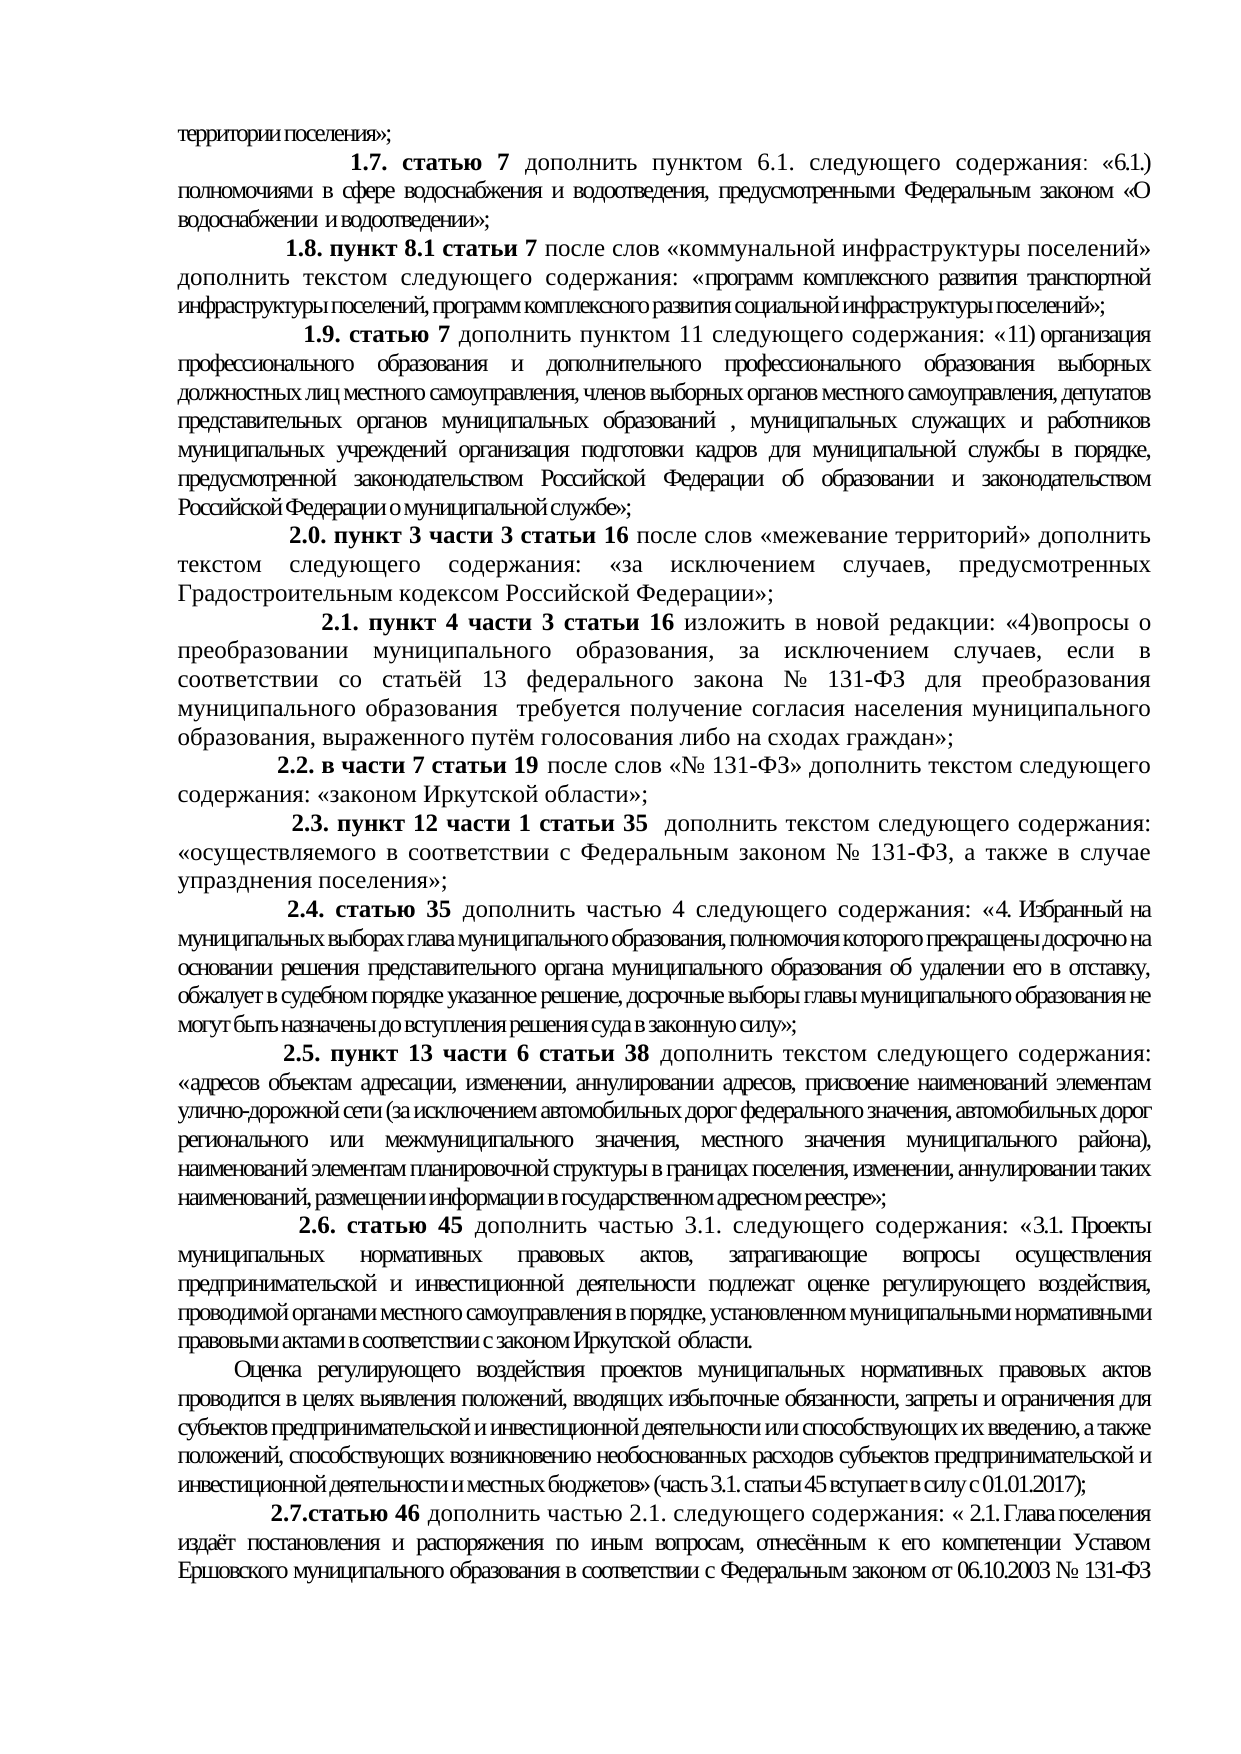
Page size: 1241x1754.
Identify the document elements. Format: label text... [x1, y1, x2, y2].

text 1.7. статью 7 дополнить пунктом 6.1. следующего содержания: «6.1.) полномочиями в сфере водоснабжения и водоотведения, предусмотренными Федеральным законом «О водоснабжении и водоотведении»; [177, 147, 1152, 233]
text 2.5. пункт 13 части 6 статьи 38 дополнить текстом следующего содержания: «адресов объектам адресации, изменении, аннулировании адресов, присвоение наименований элементам улично-дорожной сети (за исключением автомобильных дорог федерального значения, автомобильных дорог регионального или межмуниципального значения, местного значения муниципального района), наименований элементам планировочной структуры в границах поселения, изменении, аннулировании таких наименований, размещении информации в государственном адресном реестре»; [177, 1038, 1152, 1211]
text 1.9. статью 7 дополнить пунктом 11 следующего содержания: «11) организация профессионального образования и дополнительного профессионального образования выборных должностных лиц местного самоуправления, членов выборных органов местного самоуправления, депутатов представительных органов муниципальных образований , муниципальных служащих и работников муниципальных учреждений организация подготовки кадров для муниципальной службы в порядке, предусмотренной законодательством Российской Федерации об образовании и законодательством Российской Федерации о муниципальной службе»; [177, 319, 1152, 521]
text 2.4. статью 35 дополнить частью 4 следующего содержания: «4. Избранный на муниципальных выборах глава муниципального образования, полномочия которого прекращены досрочно на основании решения представительного органа муниципального образования об удалении его в отставку, обжалует в судебном порядке указанное решение, досрочные выборы главы муниципального образования не могут быть назначены до вступления решения суда в законную силу»; [177, 894, 1152, 1038]
text 2.2. в части 7 статьи 19 после слов «№ 131-ФЗ» дополнить текстом следующего содержания: «законом Иркутской области»; [177, 751, 1152, 808]
text 2.1. пункт 4 части 3 статьи 16 изложить в новой редакции: «4)вопросы о преобразовании муниципального образования, за исключением случаев, если в соответствии со статьёй 13 федерального закона № 131-ФЗ для преобразования муниципального образования требуется получение согласия населения муниципального образования, выраженного путём голосования либо на сходах граждан»; [177, 607, 1152, 751]
text 2.0. пункт 3 части 3 статьи 16 после слов «межевание территорий» дополнить текстом следующего содержания: «за исключением случаев, предусмотренных Градостроительным кодексом Российской Федерации»; [177, 521, 1152, 607]
text 1.8. пункт 8.1 статьи 7 после слов «коммунальной инфраструктуры поселений» дополнить текстом следующего содержания: «программ комплексного развития транспортной инфраструктуры поселений, программ комплексного развития социальной инфраструктуры поселений»; [177, 233, 1152, 319]
text 2.3. пункт 12 части 1 статьи 35 дополнить текстом следующего содержания: «осуществляемого в соответствии с Федеральным законом № 131-ФЗ, а также в случае упразднения поселения»; [177, 808, 1152, 894]
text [177, 1498, 1152, 1584]
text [177, 118, 1152, 147]
text Оценка регулирующего воздействия проектов муниципальных нормативных правовых актов проводится в целях выявления положений, вводящих избыточные обязанности, запреты и ограничения для субъектов предпринимательской и инвестиционной деятельности или способствующих их введению, а также положений, способствующих возникновению необоснованных расходов субъектов предпринимательской и инвестиционной деятельности и местных бюджетов» (часть 3.1. статьи 45 вступает в силу с 01.01.2017); [177, 1354, 1152, 1498]
text 2.6. статью 45 дополнить частью 3.1. следующего содержания: «3.1. Проекты муниципальных нормативных правовых актов, затрагивающие вопросы осуществления предпринимательской и инвестиционной деятельности подлежат оценке регулирующего воздействия, проводимой органами местного самоуправления в порядке, установленном муниципальными нормативными правовыми актами в соответствии с законом Иркутской области. [177, 1211, 1152, 1354]
